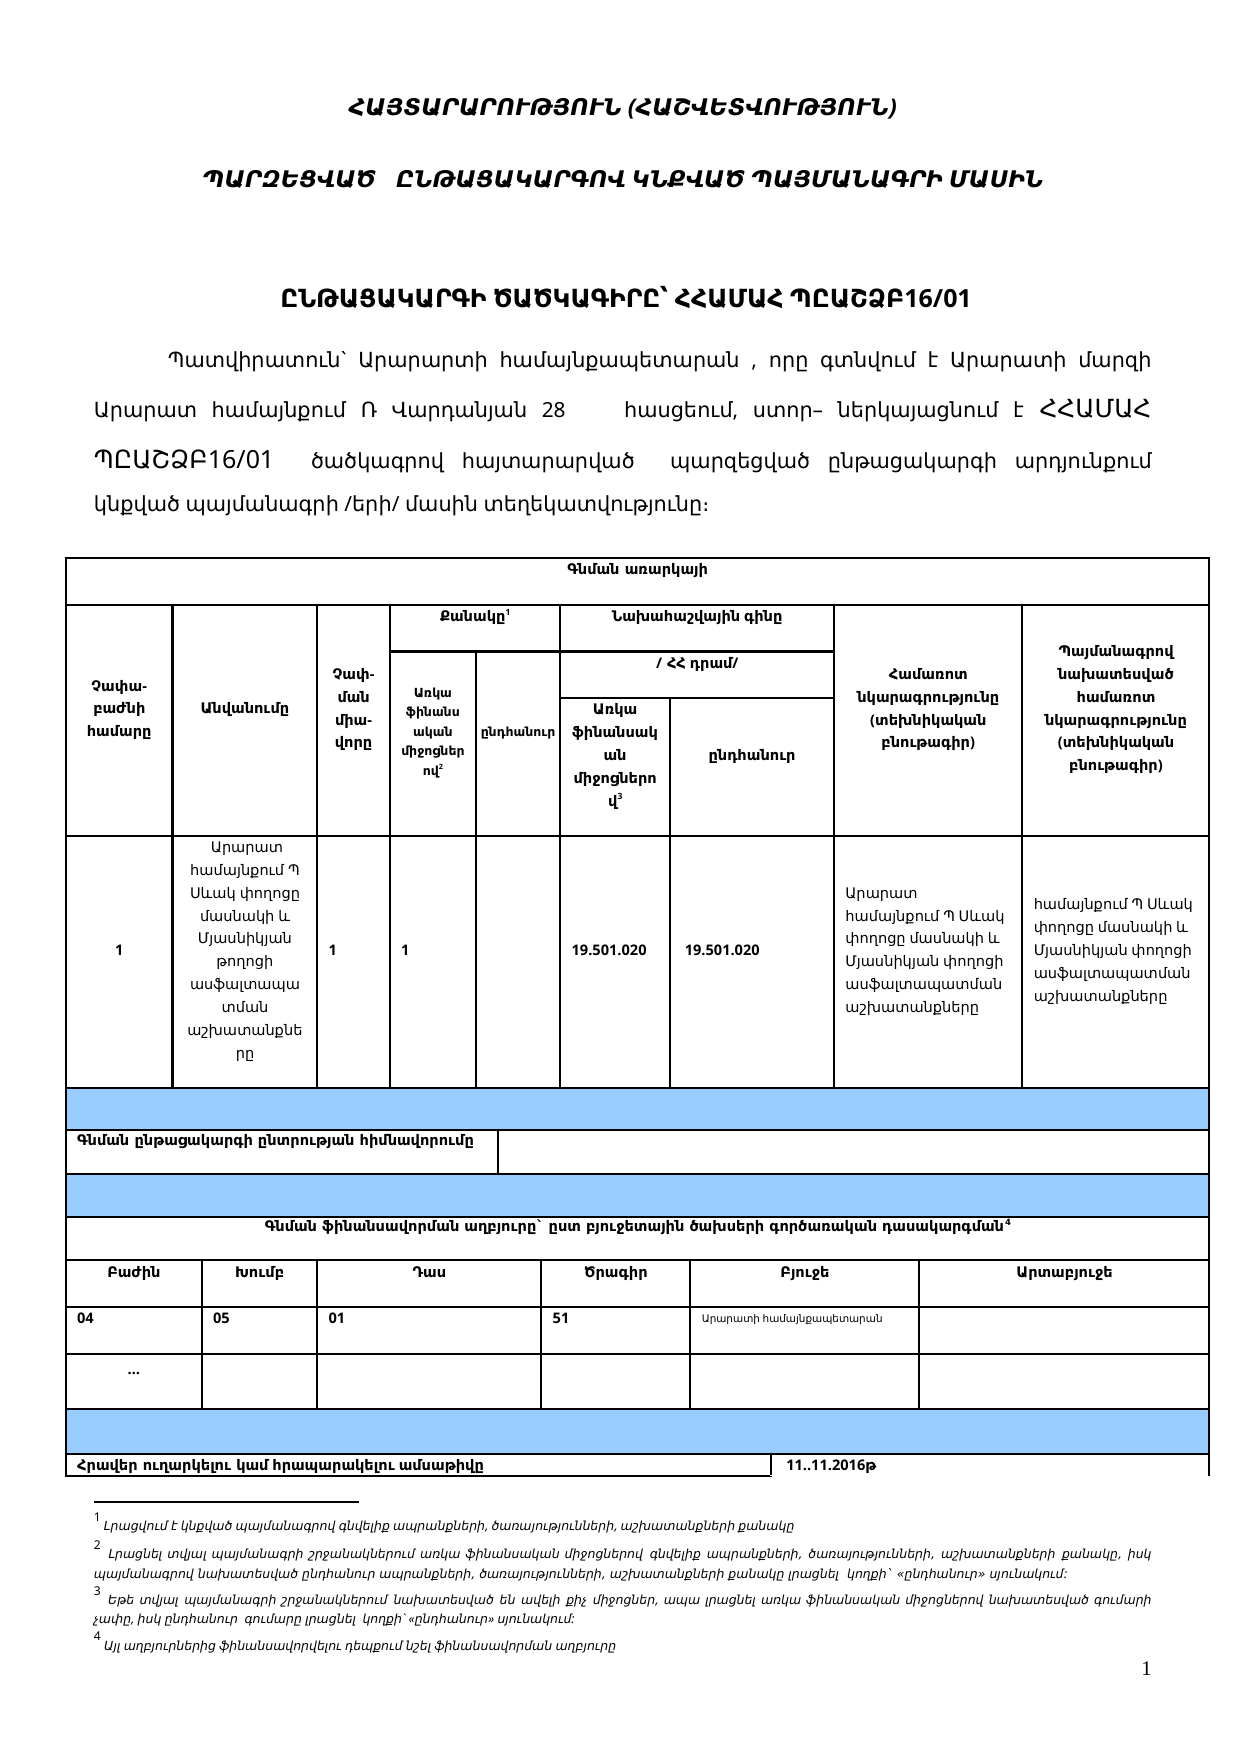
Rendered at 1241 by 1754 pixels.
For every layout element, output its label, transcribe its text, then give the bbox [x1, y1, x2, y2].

table_cell համայնքում Պ Սևակ փողոցը մասնակի և Մյասնիկյան փողոցի ասֆալտապատման աշխատանքները [1023, 837, 1208, 1087]
table_cell Արարատ համայնքում Պ Սևակ փողոցը մասնակի և Մյասնիկյան փողոցի ասֆալտապատման աշխատանքները [835, 837, 1021, 1087]
table_cell Առկա ֆինանսական միջոցներով [391, 653, 475, 835]
table_cell [499, 1131, 1208, 1173]
table_cell [67, 1410, 1208, 1453]
table_cell 04 [67, 1308, 201, 1353]
table_cell Խումբ [203, 1261, 316, 1306]
table_cell Համառոտ նկարագրությունը (տեխնիկական բնութագիր) [835, 606, 1021, 835]
table_cell 19.501.020 [561, 837, 669, 1087]
table_cell [477, 837, 559, 1087]
table_cell [67, 1175, 1208, 1216]
table_cell ընդհանուր [477, 653, 559, 835]
table_cell 1 [67, 837, 171, 1087]
table_cell [67, 1089, 1208, 1129]
table_cell Բյուջե [691, 1261, 918, 1306]
table_cell 11..11.2016թ [772, 1455, 1208, 1475]
table_cell Նախահաշվային գինը [561, 606, 833, 650]
table_cell Գնման ֆինանսավորման աղբյուրը` ըստ բյուջետային ծախսերի գործառական դասակարգման [67, 1218, 1208, 1259]
table_cell Ծրագիր [542, 1261, 689, 1306]
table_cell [67, 1455, 770, 1475]
table_cell 05 [203, 1308, 316, 1353]
text ՀԱՅՏԱՐԱՐՈՒԹՅՈՒՆ (ՀԱՇՎԵՏՎՈՒԹՅՈՒՆ) [94, 91, 1152, 122]
subtitle ԸՆԹԱՑԱԿԱՐԳԻ ԾԱԾԿԱԳԻՐԸ՝ ՀՀԱՄԱՀ ՊԸԱՇՁԲ16/01 [94, 281, 1152, 315]
table_cell Պայմանագրով նախատեսված համառոտ նկարագրությունը (տեխնիկական բնութագիր) [1023, 606, 1208, 835]
table_cell Արարատի համայնքապետարան [691, 1308, 918, 1353]
table_cell [318, 1355, 540, 1407]
table_cell Չափա-բաժնի համարը [67, 606, 171, 835]
table_cell 19.501.020 [671, 837, 833, 1087]
table_cell / ՀՀ դրամ/ [561, 653, 833, 697]
table_header Գնման առարկայի [67, 559, 1208, 604]
table_cell Անվանումը [174, 606, 316, 835]
table_cell Չափ-ման միա-վորը [318, 606, 389, 835]
table_cell Գնման ընթացակարգի ընտրության հիմնավորումը [67, 1131, 497, 1173]
table_cell [542, 1355, 689, 1407]
text ՊԱՐԶԵՑՎԱԾ ԸՆԹԱՑԱԿԱՐԳՈՎ ԿՆՔՎԱԾ ՊԱՅՄԱՆԱԳՐԻ ՄԱՍԻՆ [94, 162, 1152, 194]
table_cell Քանակը [391, 606, 559, 650]
table_cell [203, 1355, 316, 1407]
table_cell 51 [542, 1308, 689, 1353]
table_cell Արտաբյուջե [920, 1261, 1208, 1306]
table_cell … [67, 1355, 201, 1407]
text Պատվիրատուն` Արարարտի համայնքապետարան , որը գտնվում է Արարատի մարզի Արարատ համայնքում Ռ Վարդանյան 28 հասցեում, ստոր– ներկայացնում է ՀՀԱՄԱՀ ՊԸԱՇՁԲ16/01 ծածկագրով հայտարարված պարզեցված ընթացակարգի արդյունքում կնքված պայմանագրի /երի/ մասին տեղեկատվությունը։ [94, 345, 1152, 518]
table_cell [691, 1355, 918, 1407]
table_cell 1 [391, 837, 475, 1087]
table_cell Առկա ֆինանսական միջոցներով [561, 699, 669, 835]
table_cell Արարատ համայնքում Պ Սևակ փողոցը մասնակի և Մյասնիկյան թողոցի ասֆալտապատման աշխատանքները [174, 837, 316, 1087]
table_cell Բաժին [67, 1261, 201, 1306]
table_cell 01 [318, 1308, 540, 1353]
table_cell 1 [318, 837, 389, 1087]
table_cell [920, 1355, 1208, 1407]
table_cell ընդհանուր [671, 699, 833, 835]
table_cell Դաս [318, 1261, 540, 1306]
table_cell [920, 1308, 1208, 1353]
